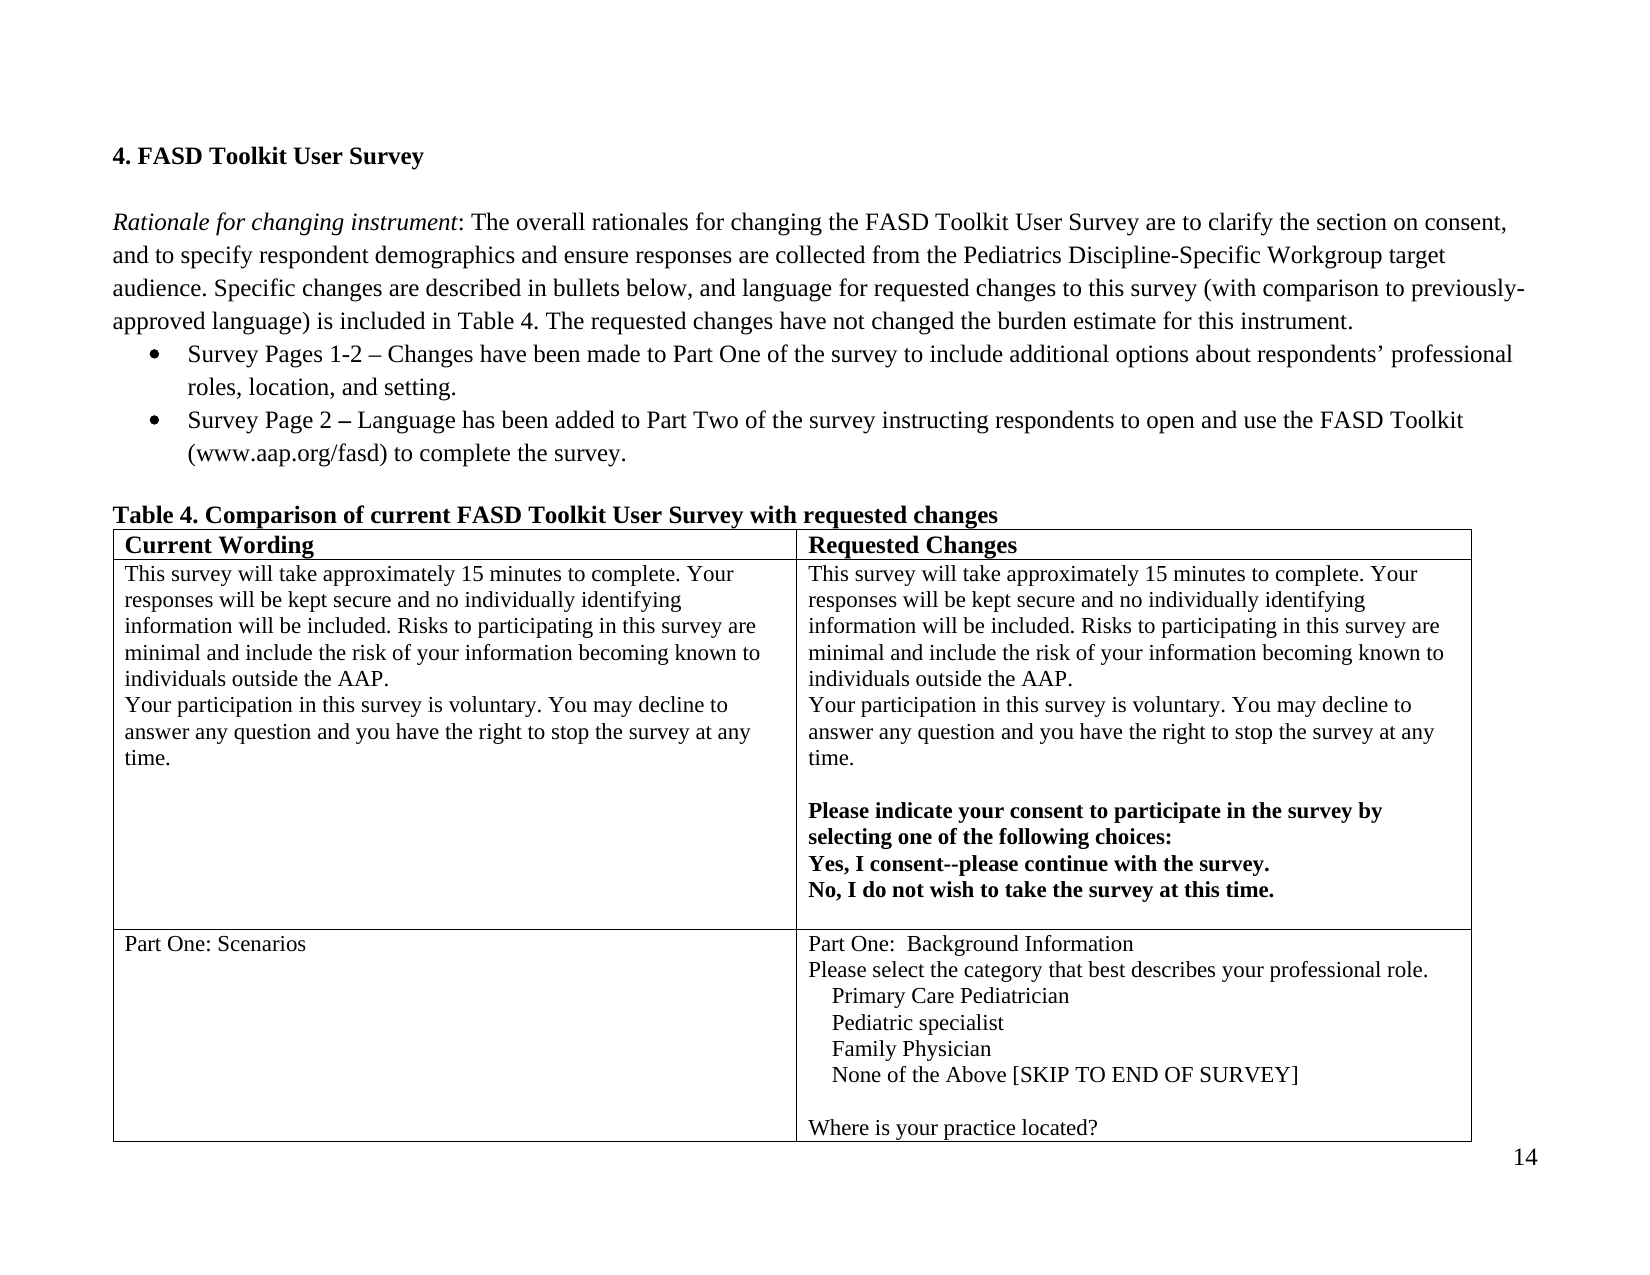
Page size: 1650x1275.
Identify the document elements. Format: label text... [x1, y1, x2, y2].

table_cell This survey will take approximately 15 minutes to complete. Your responses will be kept secure and no individually identifying information will be included. Risks to participating in this survey are minimal and include the risk of your information becoming known to individuals outside the AAP. Your participation in this survey is voluntary. You may decline to answer any question and you have the right to stop the survey at any time. Please indicate your consent to participate in the survey by selecting one of the following choices: Yes, I consent--please continue with the survey. No, I do not wish to take the survey at this time. [797, 560, 1471, 929]
list Survey Page 2 – Language has been added to Part Two of the survey instructing respondents to open and use the FASD Toolkit (www.aap.org/fasd) to complete the survey. [150, 405, 1537, 467]
list Survey Pages 1-2 – Changes have been made to Part One of the survey to include additional options about respondents’ professional roles, location, and setting. [150, 339, 1537, 401]
table_cell Part One: Scenarios [114, 930, 796, 1141]
table_header Current Wording [114, 530, 796, 559]
text Rationale for changing instrument: The overall rationales for changing the FASD Toolkit User Survey are to clarify the section on consent, and to specify respondent demographics and ensure responses are collected from the Pediatrics Discipline-Specific Workgroup target audience. Specific changes are described in bullets below, and language for requested changes to this survey (with comparison to previously-approved language) is included in Table 4. The requested changes have not changed the burden estimate for this instrument. [112, 207, 1537, 335]
text 4. FASD Toolkit User Survey [112, 141, 1537, 170]
text Table 4. Comparison of current FASD Toolkit User Survey with requested changes [112, 500, 1537, 529]
table_header Requested Changes [797, 530, 1471, 559]
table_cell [797, 930, 1471, 1141]
table_cell This survey will take approximately 15 minutes to complete. Your responses will be kept secure and no individually identifying information will be included. Risks to participating in this survey are minimal and include the risk of your information becoming known to individuals outside the AAP. Your participation in this survey is voluntary. You may decline to answer any question and you have the right to stop the survey at any time. [114, 560, 796, 929]
